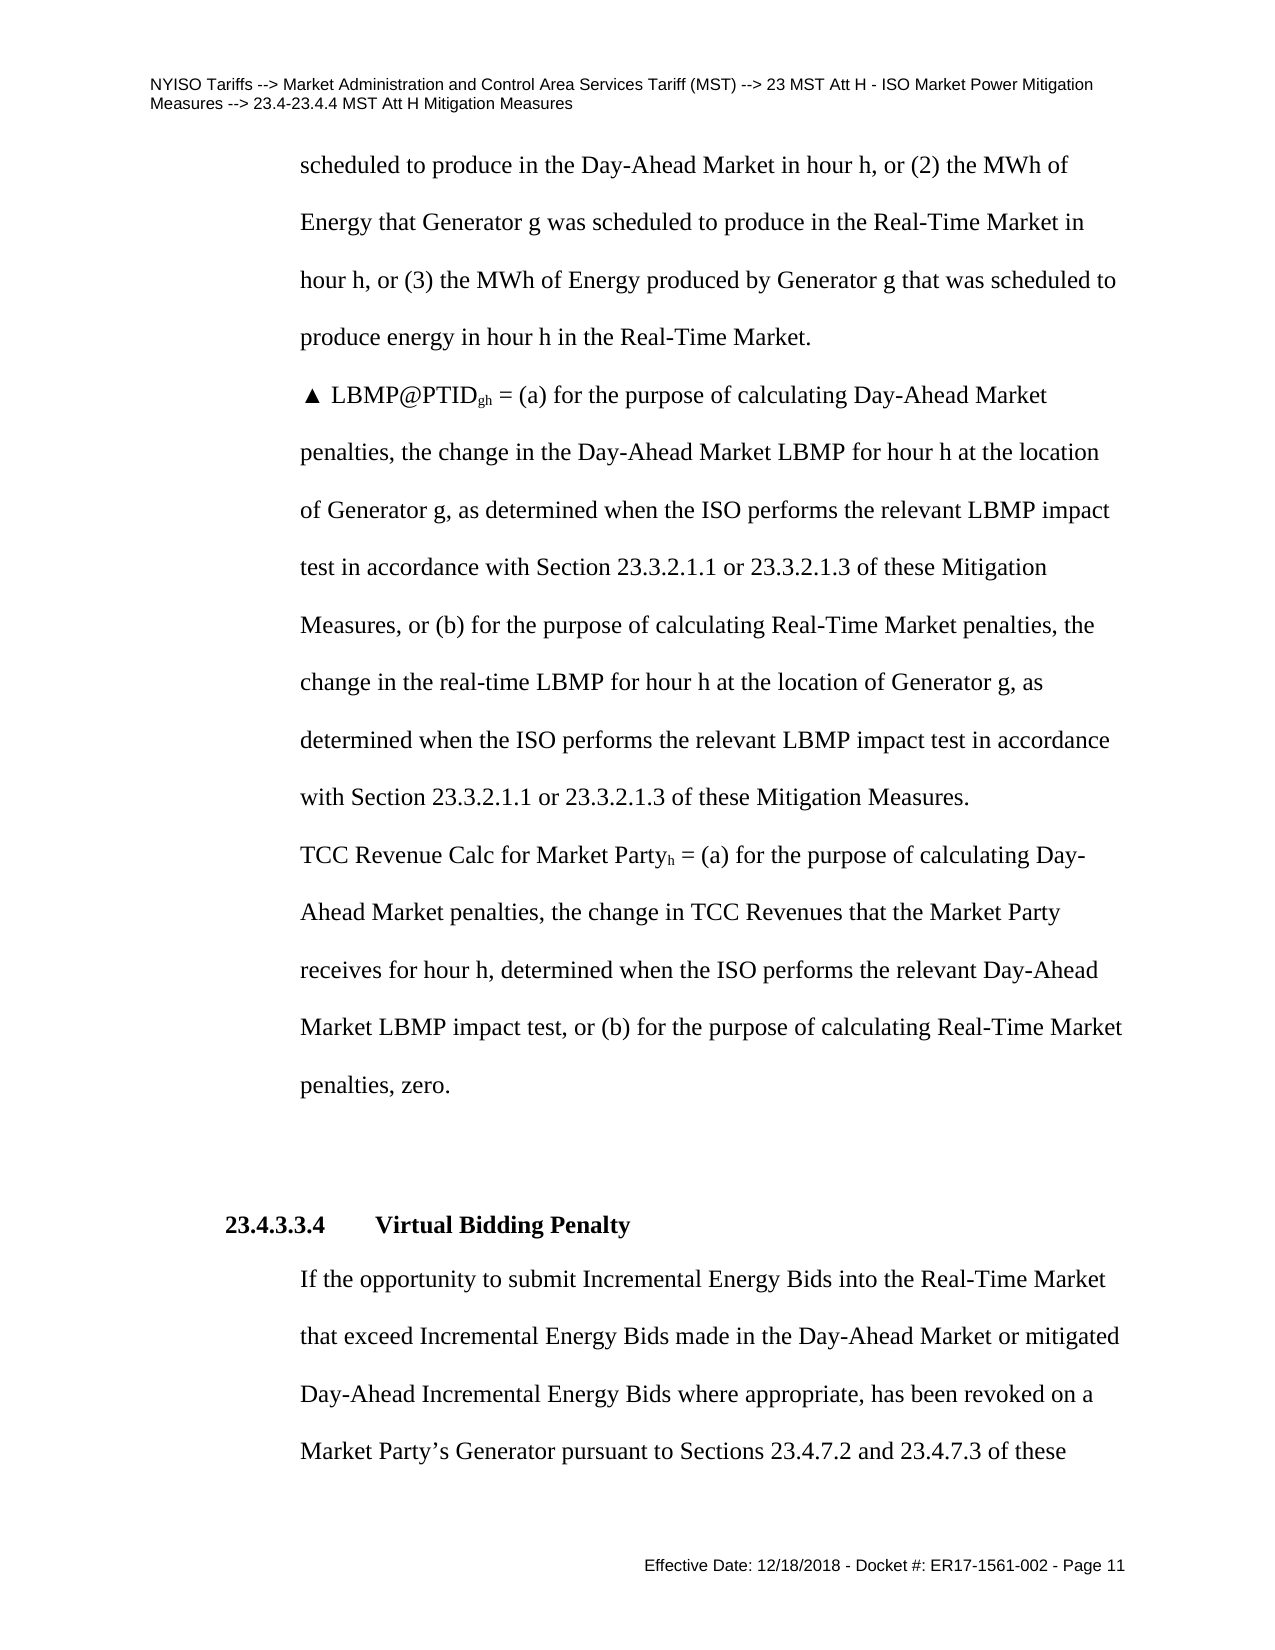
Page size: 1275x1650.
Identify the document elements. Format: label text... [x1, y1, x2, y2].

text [300, 150, 1125, 351]
text 23.4.3.3.4 Virtual Bidding Penalty [225, 1210, 1125, 1239]
text TCC Revenue Calc for Market Partyh = (a) for the purpose of calculating Day-Ahead Market penalties, the change in TCC Revenues that the Market Party receives for hour h, determined when the ISO performs the relevant Day-Ahead Market LBMP impact test, or (b) for the purpose of calculating Real-Time Market penalties, zero. [300, 840, 1125, 1099]
text ▲ LBMP@PTIDgh = (a) for the purpose of calculating Day-Ahead Market penalties, the change in the Day-Ahead Market LBMP for hour h at the location of Generator g, as determined when the ISO performs the relevant LBMP impact test in accordance with Section 23.3.2.1.1 or 23.3.2.1.3 of these Mitigation Measures, or (b) for the purpose of calculating Real-Time Market penalties, the change in the real-time LBMP for hour h at the location of Generator g, as determined when the ISO performs the relevant LBMP impact test in accordance with Section 23.3.2.1.1 or 23.3.2.1.3 of these Mitigation Measures. [300, 380, 1125, 811]
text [300, 1264, 1125, 1465]
